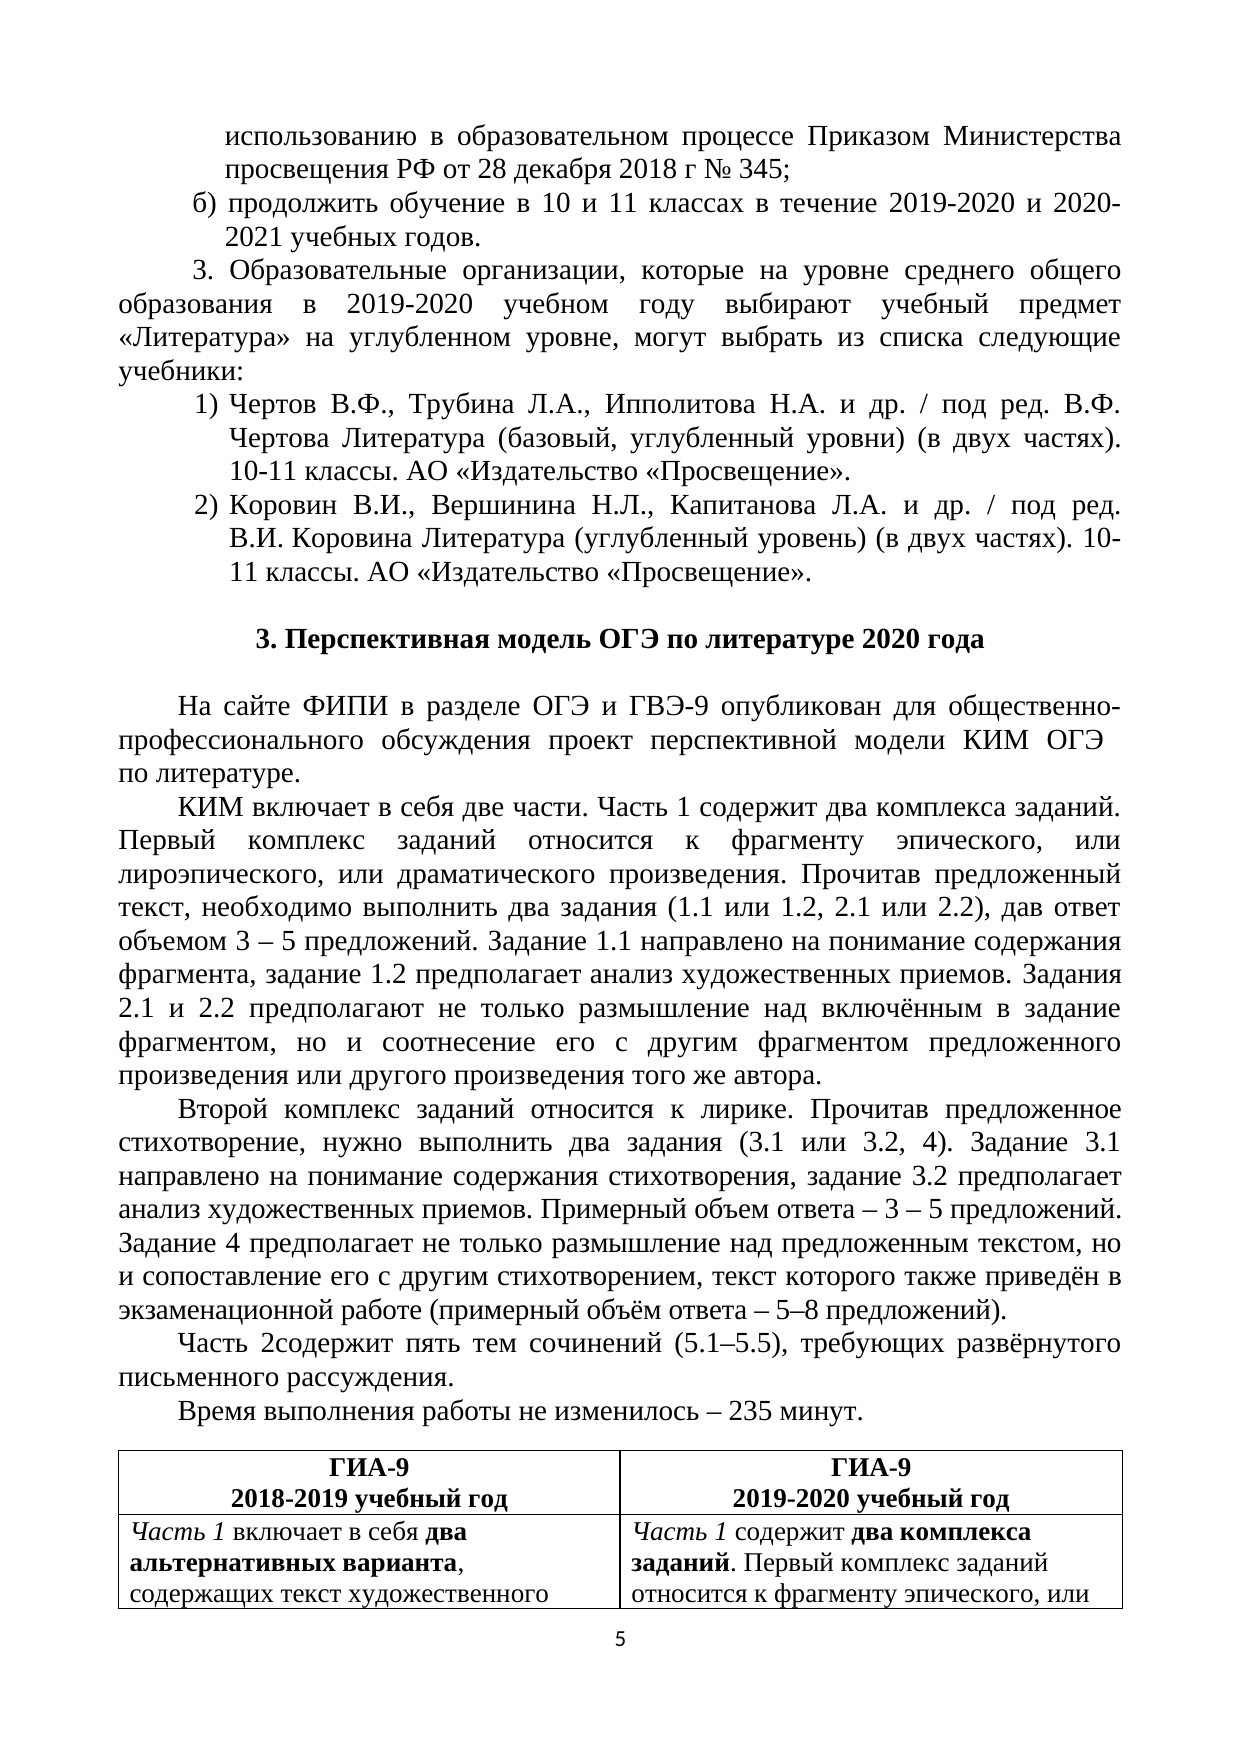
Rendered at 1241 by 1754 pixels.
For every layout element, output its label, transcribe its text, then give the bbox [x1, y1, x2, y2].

text На сайте ФИПИ в разделе ОГЭ и ГВЭ-9 опубликован для общественно-профессионального обсуждения проект перспективной модели КИМ ОГЭ по литературе. [118, 688, 1122, 789]
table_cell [119, 1515, 619, 1608]
table_header ГИА-9 2019-2020 учебный год [621, 1451, 1122, 1514]
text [192, 118, 1122, 185]
text б) продолжить обучение в 10 и 11 классах в течение 2019-2020 и 2020-2021 учебных годов. [192, 185, 1122, 252]
text Часть 2содержит пять тем сочинений (5.1–5.5), требующих развёрнутого письменного рассуждения. [118, 1326, 1122, 1393]
list Коровин В.И., Вершинина Н.Л., Капитанова Л.А. и др. / под ред. В.И. Коровина Литература (углубленный уровень) (в двух частях). 10-11 классы. АО «Издательство «Просвещение». [194, 487, 1122, 588]
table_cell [621, 1515, 1122, 1608]
list 3. Перспективная модель ОГЭ по литературе 2020 года [118, 621, 1122, 655]
text Время выполнения работы не изменилось – 235 минут. [118, 1393, 1122, 1426]
text Второй комплекс заданий относится к лирике. Прочитав предложенное стихотворение, нужно выполнить два задания (3.1 или 3.2, 4). Задание 3.1 направлено на понимание содержания стихотворения, задание 3.2 предполагает анализ художественных приемов. Примерный объем ответа – 3 – 5 предложений. Задание 4 предполагает не только размышление над предложенным текстом, но и сопоставление его с другим стихотворением, текст которого также приведён в экзаменационной работе (примерный объём ответа – 5–8 предложений). [118, 1091, 1122, 1326]
text 3. Образовательные организации, которые на уровне среднего общего образования в 2019-2020 учебном году выбирают учебный предмет «Литература» на углубленном уровне, могут выбрать из списка следующие учебники: [118, 252, 1122, 386]
text КИМ включает в себя две части. Часть 1 содержит два комплекса заданий. Первый комплекс заданий относится к фрагменту эпического, или лироэпического, или драматического произведения. Прочитав предложенный текст, необходимо выполнить два задания (1.1 или 1.2, 2.1 или 2.2), дав ответ объемом 3 – 5 предложений. Задание 1.1 направлено на понимание содержания фрагмента, задание 1.2 предполагает анализ художественных приемов. Задания 2.1 и 2.2 предполагают не только размышление над включённым в задание фрагментом, но и соотнесение его с другим фрагментом предложенного произведения или другого произведения того же автора. [118, 789, 1122, 1091]
list Чертов В.Ф., Трубина Л.А., Ипполитова Н.А. и др. / под ред. В.Ф. Чертова Литература (базовый, углубленный уровни) (в двух частях). 10-11 классы. АО «Издательство «Просвещение». [194, 386, 1122, 487]
table_header ГИА-9 2018-2019 учебный год [119, 1451, 619, 1514]
